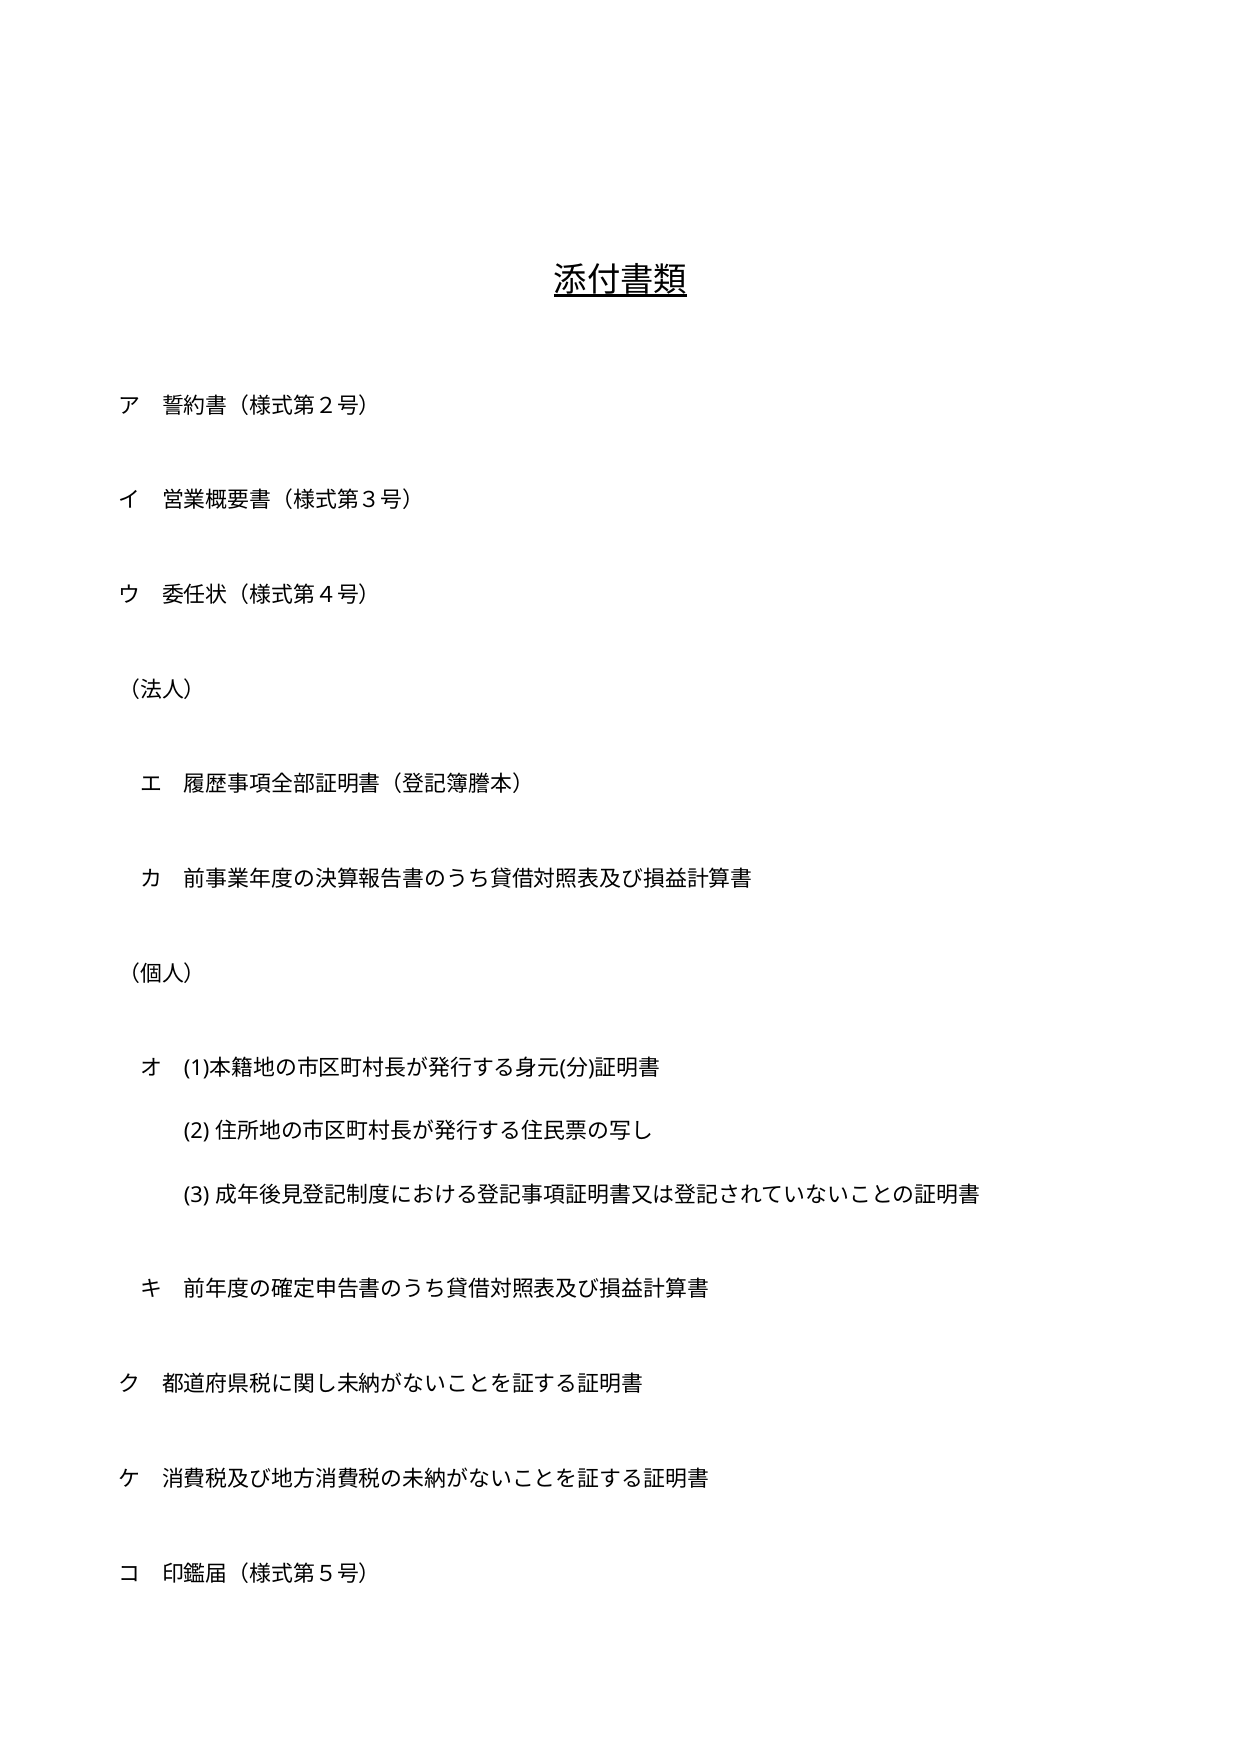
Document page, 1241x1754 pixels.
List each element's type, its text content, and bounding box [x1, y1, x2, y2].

text コ 印鑑届（様式第５号） [118, 1540, 1122, 1603]
text エ 履歴事項全部証明書（登記簿謄本） [140, 751, 1122, 814]
text キ 前年度の確定申告書のうち貸借対照表及び損益計算書 [140, 1256, 1122, 1319]
text ケ 消費税及び地方消費税の未納がないことを証する証明書 [118, 1445, 1122, 1508]
text ク 都道府県税に関し未納がないことを証する証明書 [118, 1350, 1122, 1413]
text ウ 委任状（様式第４号） [118, 561, 1122, 624]
text オ (1)本籍地の市区町村長が発行する身元(分)証明書 [140, 1035, 1122, 1098]
text カ 前事業年度の決算報告書のうち貸借対照表及び損益計算書 [140, 845, 1122, 908]
text （個人） [118, 940, 1122, 1003]
text (2) 住所地の市区町村長が発行する住民票の写し [118, 1098, 1122, 1161]
text 添付書類 [118, 246, 1122, 309]
text (3) 成年後見登記制度における登記事項証明書又は登記されていないことの証明書 [118, 1161, 1122, 1224]
text イ 営業概要書（様式第３号） [118, 467, 1122, 530]
text ア 誓約書（様式第２号） [118, 372, 1122, 435]
text （法人） [118, 656, 1122, 719]
